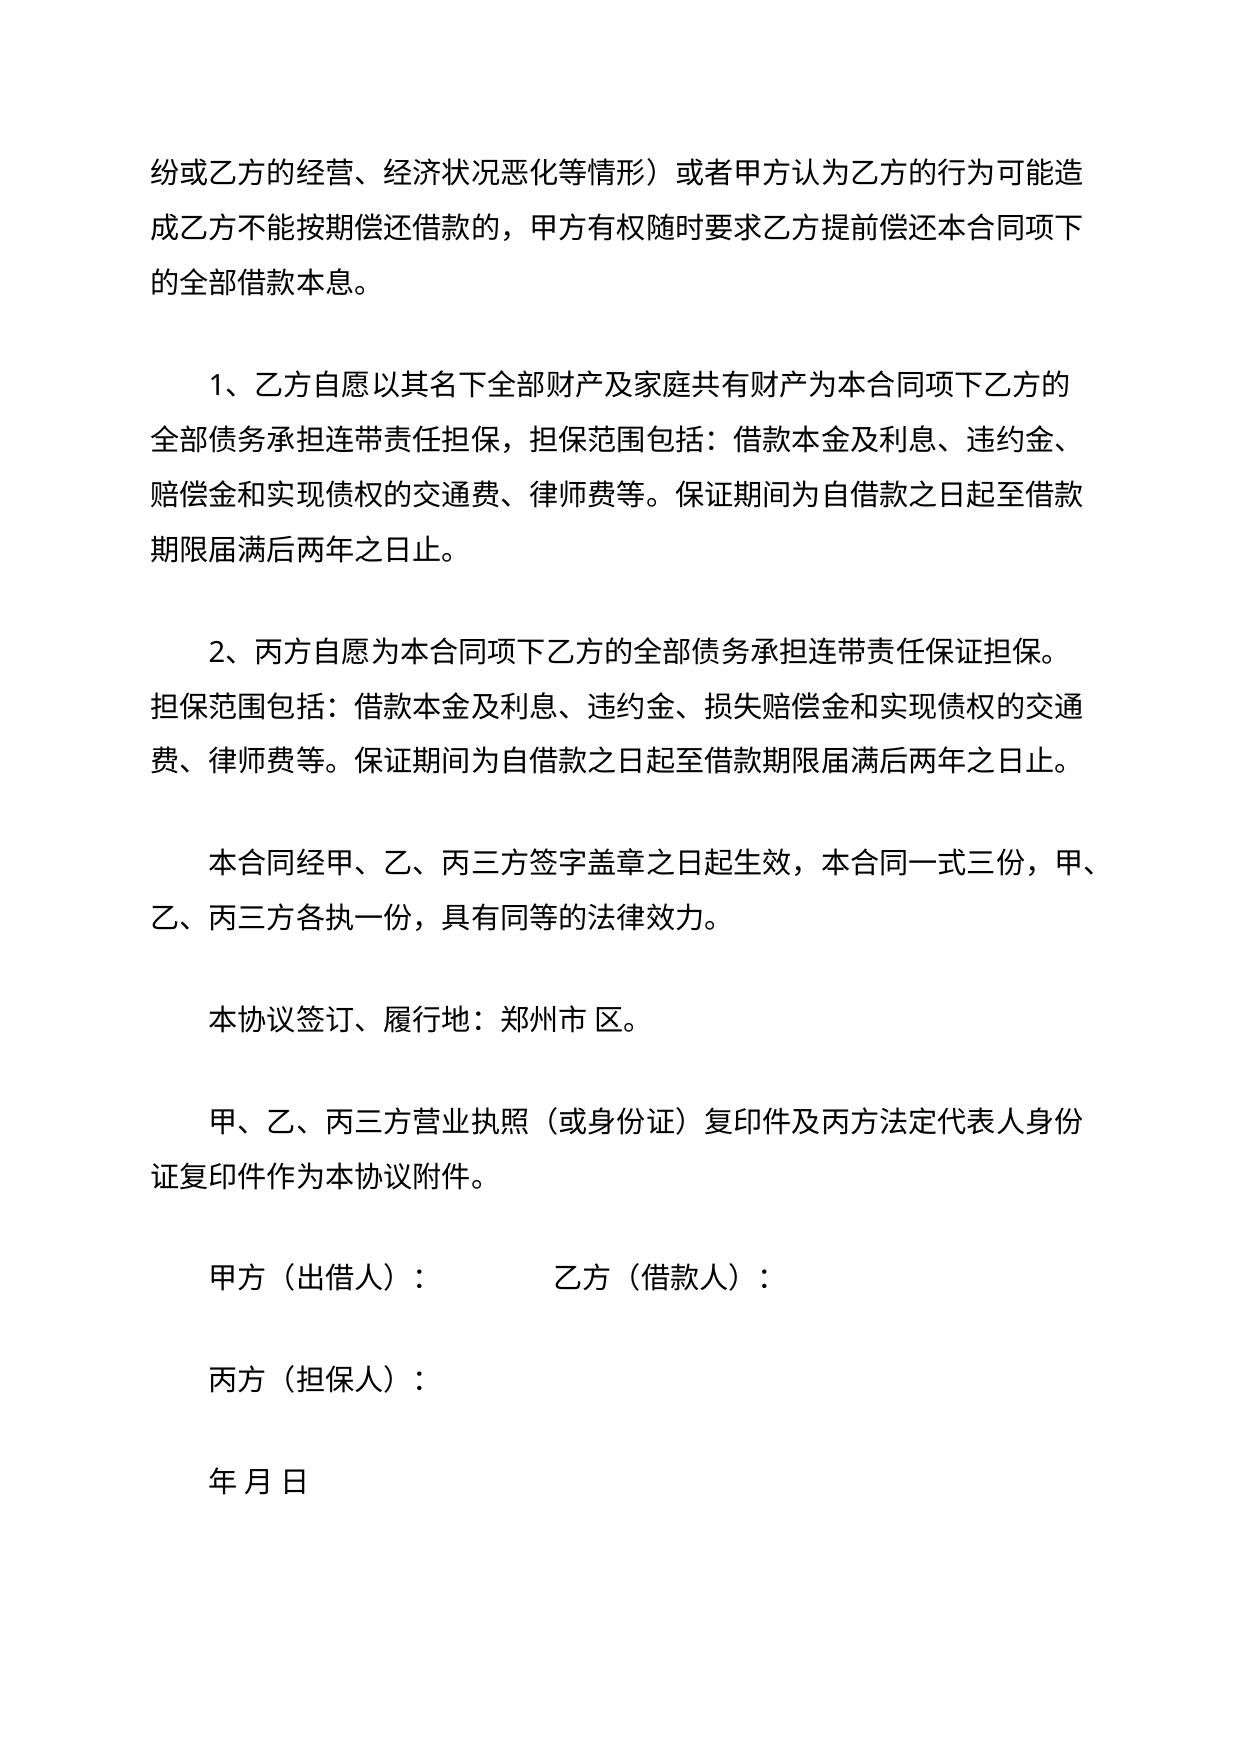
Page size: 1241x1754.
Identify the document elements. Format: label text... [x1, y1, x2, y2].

text 年 月 日 [150, 1458, 1090, 1501]
text 甲方（出借人）： 乙方（借款人）： [150, 1255, 1090, 1297]
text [150, 150, 1090, 302]
text 本合同经甲、乙、丙三方签字盖章之日起生效，本合同一式三份，甲、乙、丙三方各执一份，具有同等的法律效力。 [150, 840, 1090, 937]
text 甲、乙、丙三方营业执照（或身份证）复印件及丙方法定代表人身份证复印件作为本协议附件。 [150, 1098, 1090, 1195]
text 2、丙方自愿为本合同项下乙方的全部债务承担连带责任保证担保。担保范围包括：借款本金及利息、违约金、损失赔偿金和实现债权的交通费、律师费等。保证期间为自借款之日起至借款期限届满后两年之日止。 [150, 628, 1090, 780]
text 本协议签订、履行地：郑州市 区。 [150, 996, 1090, 1039]
text 丙方（担保人）： [150, 1357, 1090, 1399]
text 1、乙方自愿以其名下全部财产及家庭共有财产为本合同项下乙方的全部债务承担连带责任担保，担保范围包括：借款本金及利息、违约金、赔偿金和实现债权的交通费、律师费等。保证期间为自借款之日起至借款期限届满后两年之日止。 [150, 362, 1090, 569]
